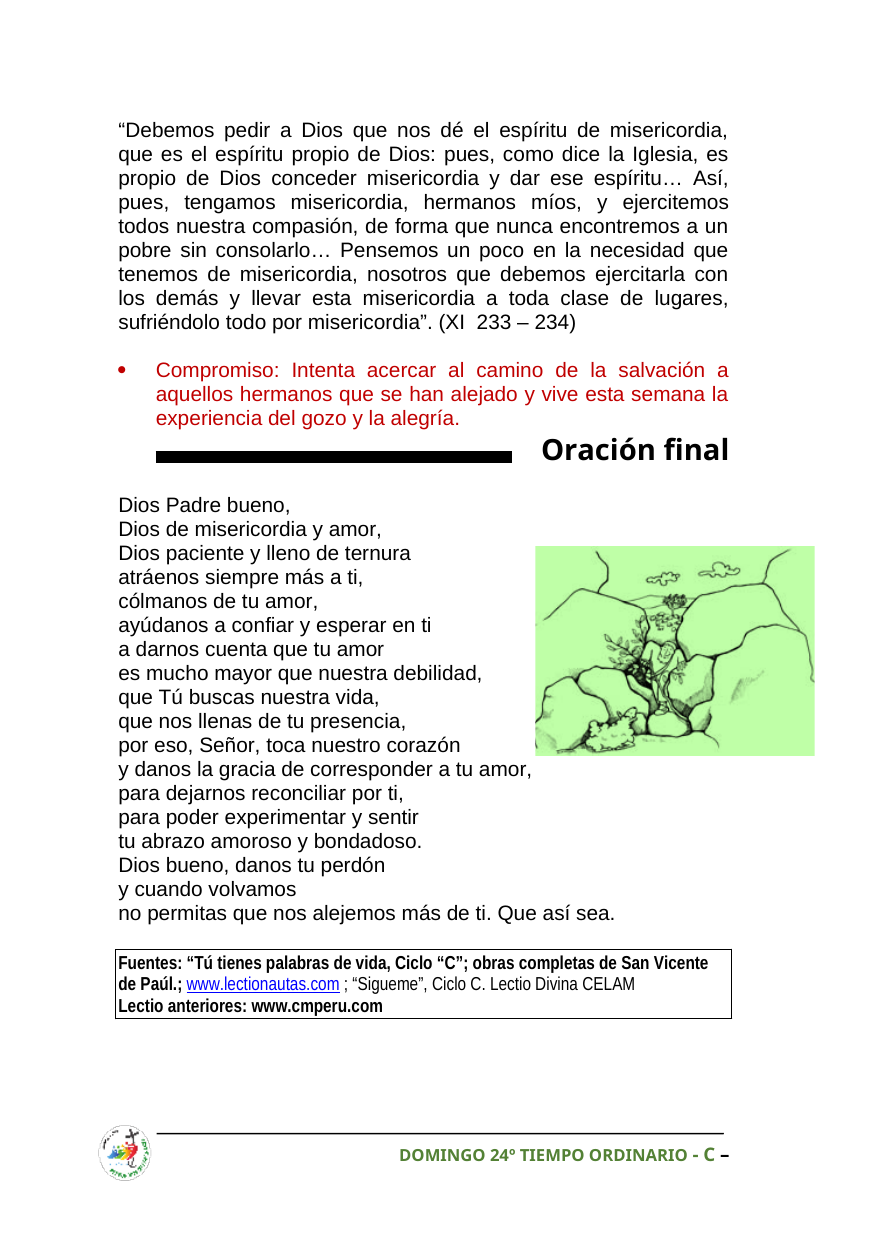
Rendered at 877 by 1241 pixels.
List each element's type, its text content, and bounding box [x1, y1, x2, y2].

text y danos la gracia de corresponder a tu amor, [118, 757, 729, 781]
text Dios Padre bueno, [118, 493, 729, 517]
text a darnos cuenta que tu amor [118, 637, 535, 661]
text cólmanos de tu amor, [118, 589, 535, 613]
text por eso, Señor, toca nuestro corazón [118, 733, 729, 757]
text Dios de misericordia y amor, [118, 517, 729, 541]
text no permitas que nos alejemos más de ti. Que así sea. [118, 901, 729, 924]
text que nos llenas de tu presencia, [118, 709, 535, 733]
text es mucho mayor que nuestra debilidad, [118, 661, 535, 685]
text ayúdanos a confiar y esperar en ti [118, 613, 535, 637]
text que Tú buscas nuestra vida, [118, 685, 535, 709]
text Oración final [118, 430, 729, 469]
text Fuentes: “Tú tienes palabras de vida, Ciclo “C”; obras completas de San Vicente de Paúl.; www.lectionautas.com ; “Sigueme”, Ciclo C. Lectio Divina CELAM [116, 950, 731, 992]
text tu abrazo amoroso y bondadoso. [118, 829, 729, 853]
text Dios bueno, danos tu perdón [118, 853, 729, 877]
text “Debemos pedir a Dios que nos dé el espíritu de misericordia, que es el espíritu propio de Dios: pues, como dice , es propio de Dios conceder misericordia y dar ese espíritu… Así, pues, tengamos misericordia, hermanos míos, y ejercitemos todos nuestra compasión, de forma que nunca encontremos a un pobre sin consolarlo… Pensemos un poco en la necesidad que tenemos de misericordia, nosotros que debemos ejercitarla con los demás y llevar esta misericordia a toda clase de lugares, sufriéndolo todo por misericordia”. (XI 233 – 234) [118, 118, 729, 334]
text para poder experimentar y sentir [118, 805, 729, 829]
text atráenos siempre más a ti, [118, 565, 535, 589]
picture [88, 1112, 162, 1186]
text Dios paciente y lleno de ternura [118, 541, 729, 565]
list Compromiso: Intenta acercar al camino de la salvación a aquellos hermanos que se han alejado y vive esta semana la experiencia del gozo y la alegría. [118, 358, 729, 430]
text para dejarnos reconciliar por ti, [118, 781, 729, 805]
text Lectio anteriores: www.cmperu.com [116, 992, 731, 1018]
text y cuando volvamos [118, 877, 729, 901]
